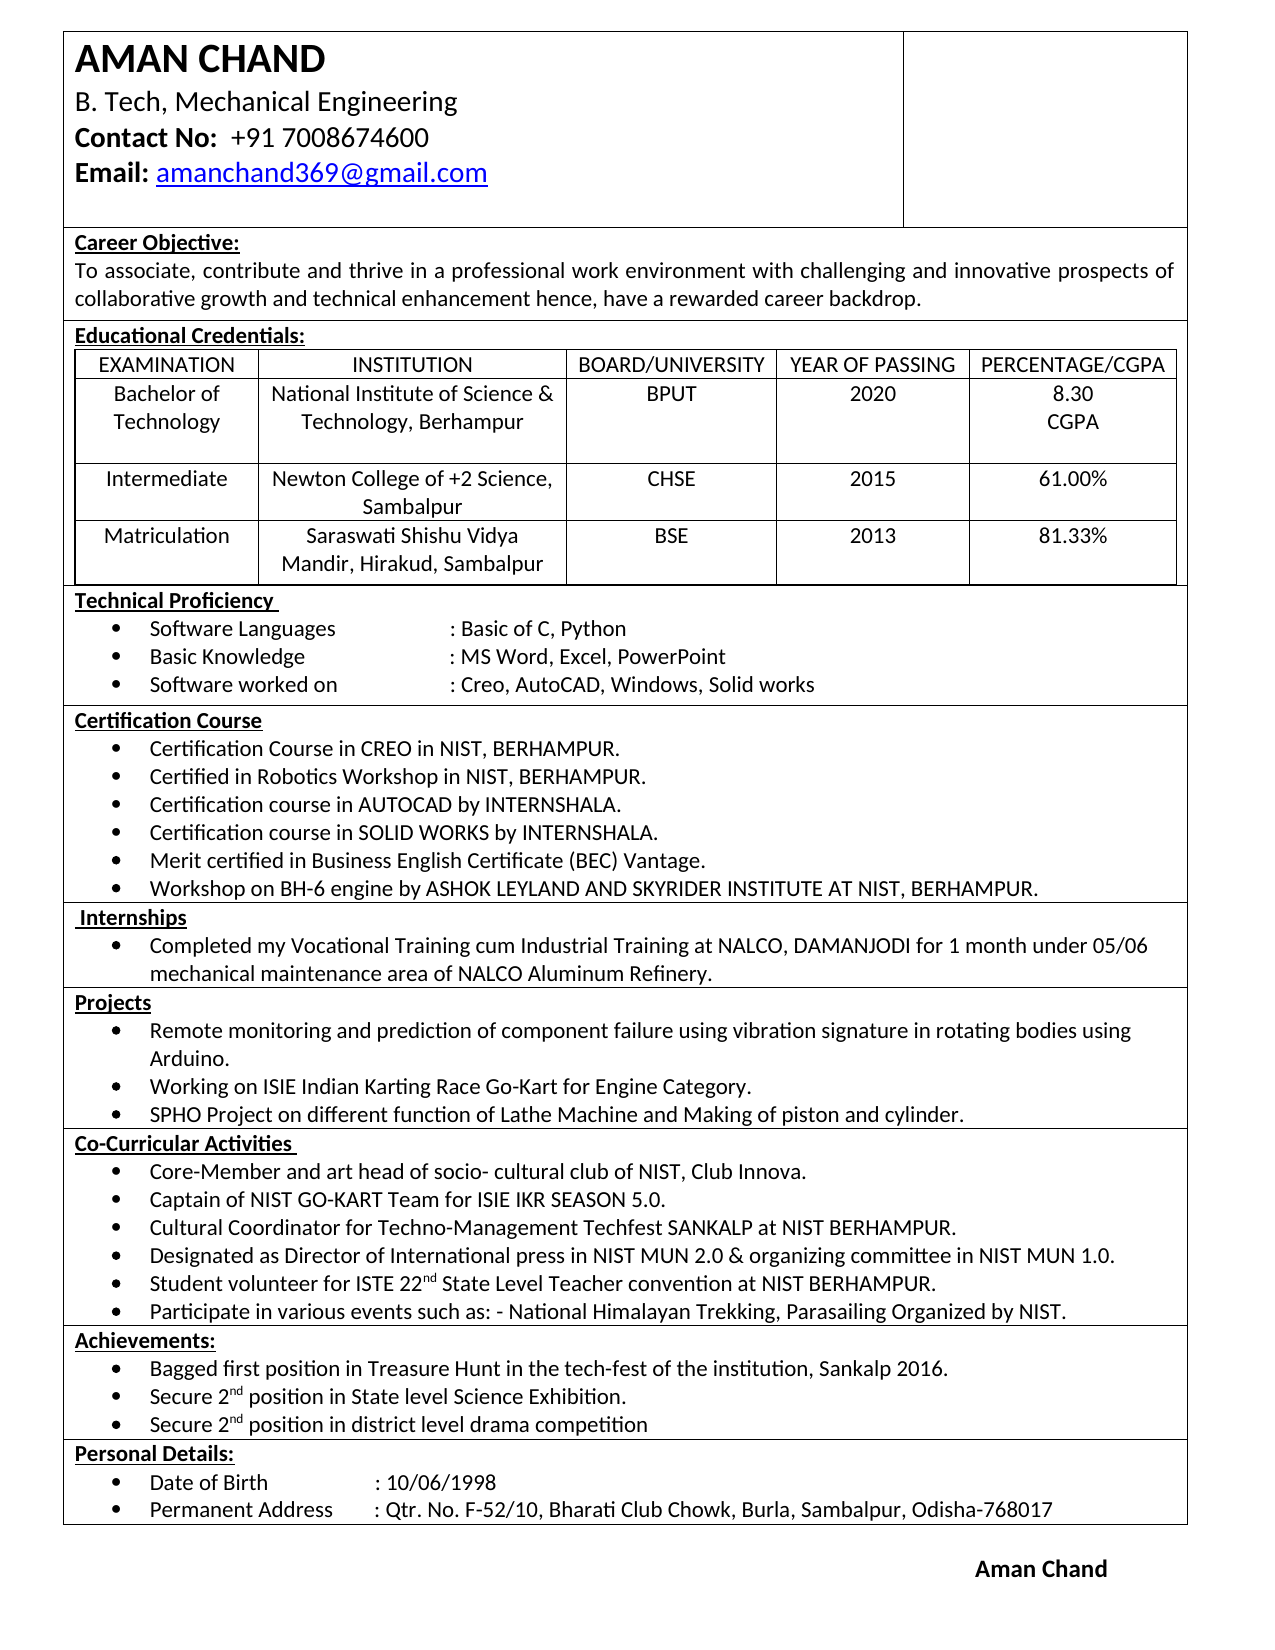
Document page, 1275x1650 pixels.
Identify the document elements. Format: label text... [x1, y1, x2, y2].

table_cell Career Objective: To associate, contribute and thrive in a professional work environment with challenging and innovative prospects of collaborative growth and technical enhancement hence, have a rewarded career backdrop. [64, 228, 1187, 320]
table_header [904, 32, 1187, 227]
table_cell Technical Proficiency Software Languages : Basic of C, Python Basic Knowledge : MS Word, Excel, PowerPoint Software worked on : Creo, AutoCAD, Windows, Solid works [64, 586, 1187, 705]
table_cell Projects Remote monitoring and prediction of component failure using vibration signature in rotating bodies using Arduino. Working on ISIE Indian Karting Race Go-Kart for Engine Category. SPHO Project on different function of Lathe Machine and Making of piston and cylinder. [64, 988, 1187, 1128]
table_header AMAN CHAND B. Tech, Mechanical Engineering Contact No: +91 7008674600 Email: amanchand369@gmail.com [64, 32, 903, 227]
table_cell Certification Course Certification Course in CREO in NIST, BERHAMPUR. Certified in Robotics Workshop in NIST, BERHAMPUR. Certification course in AUTOCAD by INTERNSHALA. Certification course in SOLID WORKS by INTERNSHALA. Merit certified in Business English Certificate (BEC) Vantage. Workshop on BH-6 engine by ASHOK LEYLAND AND SKYRIDER INSTITUTE AT NIST, BERHAMPUR. [64, 706, 1187, 902]
table_cell Internships Completed my Vocational Training cum Industrial Training at NALCO, DAMANJODI for 1 month under 05/06 mechanical maintenance area of NALCO Aluminum Refinery. [64, 903, 1187, 987]
table_cell Educational Credentials: [64, 321, 1187, 585]
table_cell Co-Curricular Activities Core-Member and art head of socio- cultural club of NIST, Club Innova. Captain of NIST GO-KART Team for ISIE IKR SEASON 5.0. Cultural Coordinator for Techno-Management Techfest SANKALP at NIST BERHAMPUR. Designated as Director of International press in NIST MUN 2.0 & organizing committee in NIST MUN 1.0. Student volunteer for ISTE 22nd State Level Teacher convention at NIST BERHAMPUR. Participate in various events such as: - National Himalayan Trekking, Parasailing Organized by NIST. [64, 1129, 1187, 1325]
table_cell Personal Details: Date of Birth : 10/06/1998 Permanent Address : Qtr. No. F-52/10, Bharati Club Chowk, Burla, Sambalpur, Odisha-768017 [64, 1440, 1187, 1524]
text Aman Chand [75, 1553, 1200, 1583]
table_cell Achievements: Bagged first position in Treasure Hunt in the tech-fest of the institution, Sankalp 2016. Secure 2nd position in State level Science Exhibition. Secure 2nd position in district level drama competition [64, 1326, 1187, 1438]
